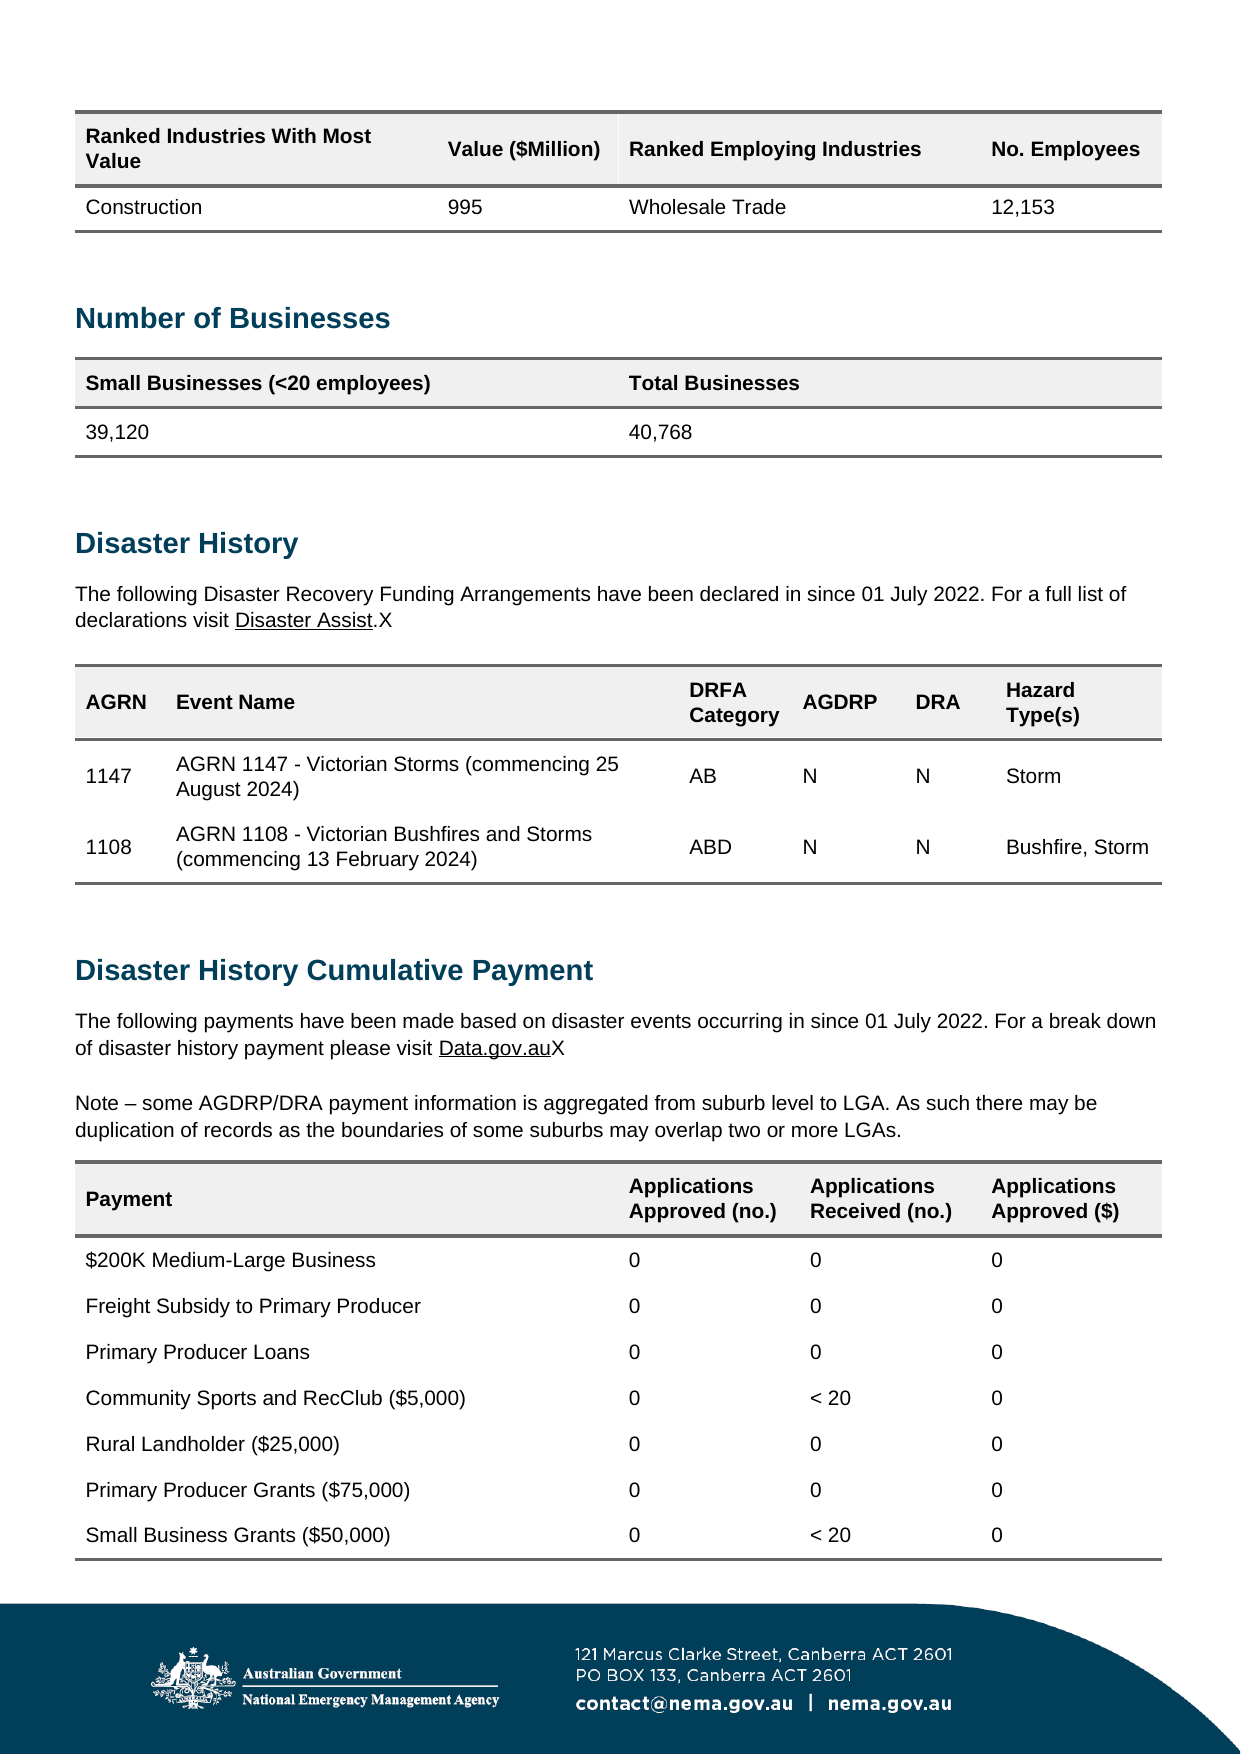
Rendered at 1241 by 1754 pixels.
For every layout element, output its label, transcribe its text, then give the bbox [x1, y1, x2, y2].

table_header Applications Approved (no.) [618, 1164, 799, 1234]
picture [755, 1700, 762, 1709]
table_header AGDRP [792, 667, 905, 737]
table_cell 0 [799, 1238, 981, 1283]
table_cell 0 [618, 1375, 799, 1421]
picture [889, 1700, 897, 1712]
table_cell Primary Producer Loans [75, 1329, 618, 1375]
table_cell Rural Landholder ($25,000) [75, 1421, 618, 1467]
picture [612, 1697, 617, 1709]
table_cell Small Business Grants ($50,000) [75, 1513, 618, 1558]
table_cell 0 [799, 1283, 981, 1329]
table_cell 0 [981, 1329, 1162, 1375]
picture [773, 1700, 779, 1709]
table_cell AGRN 1108 - Victorian Bushfires and Storms (commencing 13 February 2024) [165, 811, 679, 882]
table_cell Community Sports and RecClub ($5,000) [75, 1375, 618, 1421]
table_cell 0 [981, 1421, 1162, 1467]
table_cell Primary Producer Grants ($75,000) [75, 1467, 618, 1512]
picture [408, 1698, 413, 1707]
picture [632, 1700, 639, 1709]
table_header Payment [75, 1164, 618, 1234]
table_cell Bushfire, Storm [995, 811, 1162, 882]
table_cell < 20 [799, 1375, 981, 1421]
table_cell 0 [981, 1238, 1162, 1283]
table_header Total Businesses [618, 360, 1162, 406]
picture [588, 1700, 597, 1709]
picture [223, 1678, 235, 1683]
subtitle Disaster History Cumulative Payment [75, 953, 1165, 987]
picture [161, 1690, 171, 1696]
picture [247, 1669, 252, 1678]
picture [577, 1700, 584, 1709]
table_cell Freight Subsidy to Primary Producer [75, 1283, 618, 1329]
picture [932, 1700, 938, 1709]
table_cell 0 [618, 1238, 799, 1283]
picture [601, 1700, 609, 1709]
table_header Ranked Employing Industries [619, 114, 981, 184]
picture [682, 1700, 690, 1708]
table_cell Construction [75, 188, 437, 230]
table_cell ABD [679, 811, 792, 882]
table_cell 39,120 [75, 409, 618, 455]
picture [713, 1700, 720, 1709]
subtitle Disaster History [75, 526, 1165, 559]
table_cell Wholesale Trade [619, 188, 981, 230]
table_cell 0 [618, 1421, 799, 1467]
table_cell AB [679, 741, 792, 811]
table_header Event Name [165, 667, 679, 737]
table_cell 0 [799, 1467, 981, 1512]
picture [643, 1697, 648, 1709]
table_cell 0 [618, 1329, 799, 1375]
table_header Applications Received (no.) [799, 1164, 981, 1234]
picture [743, 1700, 752, 1709]
picture [198, 1682, 207, 1693]
table_cell 0 [981, 1283, 1162, 1329]
picture [730, 1700, 739, 1711]
picture [152, 1654, 207, 1708]
table_header Ranked Industries With Most Value [75, 114, 437, 184]
picture [853, 1700, 867, 1709]
table_header No. Employees [981, 114, 1162, 184]
table_cell N [792, 741, 905, 811]
picture [192, 1659, 222, 1693]
picture [695, 1700, 709, 1709]
picture [671, 1700, 678, 1709]
table_cell 12,153 [981, 188, 1162, 230]
table_cell 0 [618, 1283, 799, 1329]
table_cell 0 [799, 1329, 981, 1375]
table_cell 0 [799, 1421, 981, 1467]
table_cell $200K Medium-Large Business [75, 1238, 618, 1283]
table_header Hazard Type(s) [995, 667, 1162, 737]
picture [348, 1698, 356, 1704]
table_header Applications Approved ($) [981, 1164, 1162, 1234]
picture [0, 0, 1241, 1750]
text Note – some AGDRP/DRA payment information is aggregated from suburb level to LGA. As such there may be duplication of records as the boundaries of some suburbs may overlap two or more LGAs. [75, 1091, 1165, 1142]
table_cell 995 [437, 188, 618, 230]
table_cell N [905, 811, 995, 882]
picture [430, 1698, 437, 1704]
picture [841, 1700, 849, 1708]
table_cell N [905, 741, 995, 811]
picture [784, 1700, 791, 1709]
table_cell 0 [981, 1513, 1162, 1558]
picture [469, 1698, 484, 1704]
picture [872, 1700, 879, 1709]
picture [415, 1698, 423, 1704]
table_cell < 20 [799, 1513, 981, 1558]
table_cell Storm [995, 741, 1162, 811]
table_cell 1147 [75, 741, 165, 811]
table_header Small Businesses (<20 employees) [75, 360, 618, 406]
table_cell 1108 [75, 811, 165, 882]
picture [914, 1700, 922, 1709]
subtitle Number of Businesses [75, 301, 1165, 335]
picture [902, 1700, 911, 1709]
table_cell 0 [981, 1375, 1162, 1421]
picture [830, 1700, 837, 1709]
table_header AGRN [75, 667, 165, 737]
table_cell 0 [618, 1467, 799, 1512]
table_header DRA [905, 667, 995, 737]
table_cell N [792, 811, 905, 882]
picture [262, 1695, 267, 1704]
table_header DRFA Category [679, 667, 792, 737]
picture [622, 1700, 629, 1709]
table_cell 0 [618, 1513, 799, 1558]
table_cell AGRN 1147 - Victorian Storms (commencing 25 August 2024) [165, 741, 679, 811]
table_cell 40,768 [618, 409, 1162, 455]
table_header Value ($Million) [437, 114, 618, 184]
table_cell 0 [981, 1467, 1162, 1512]
